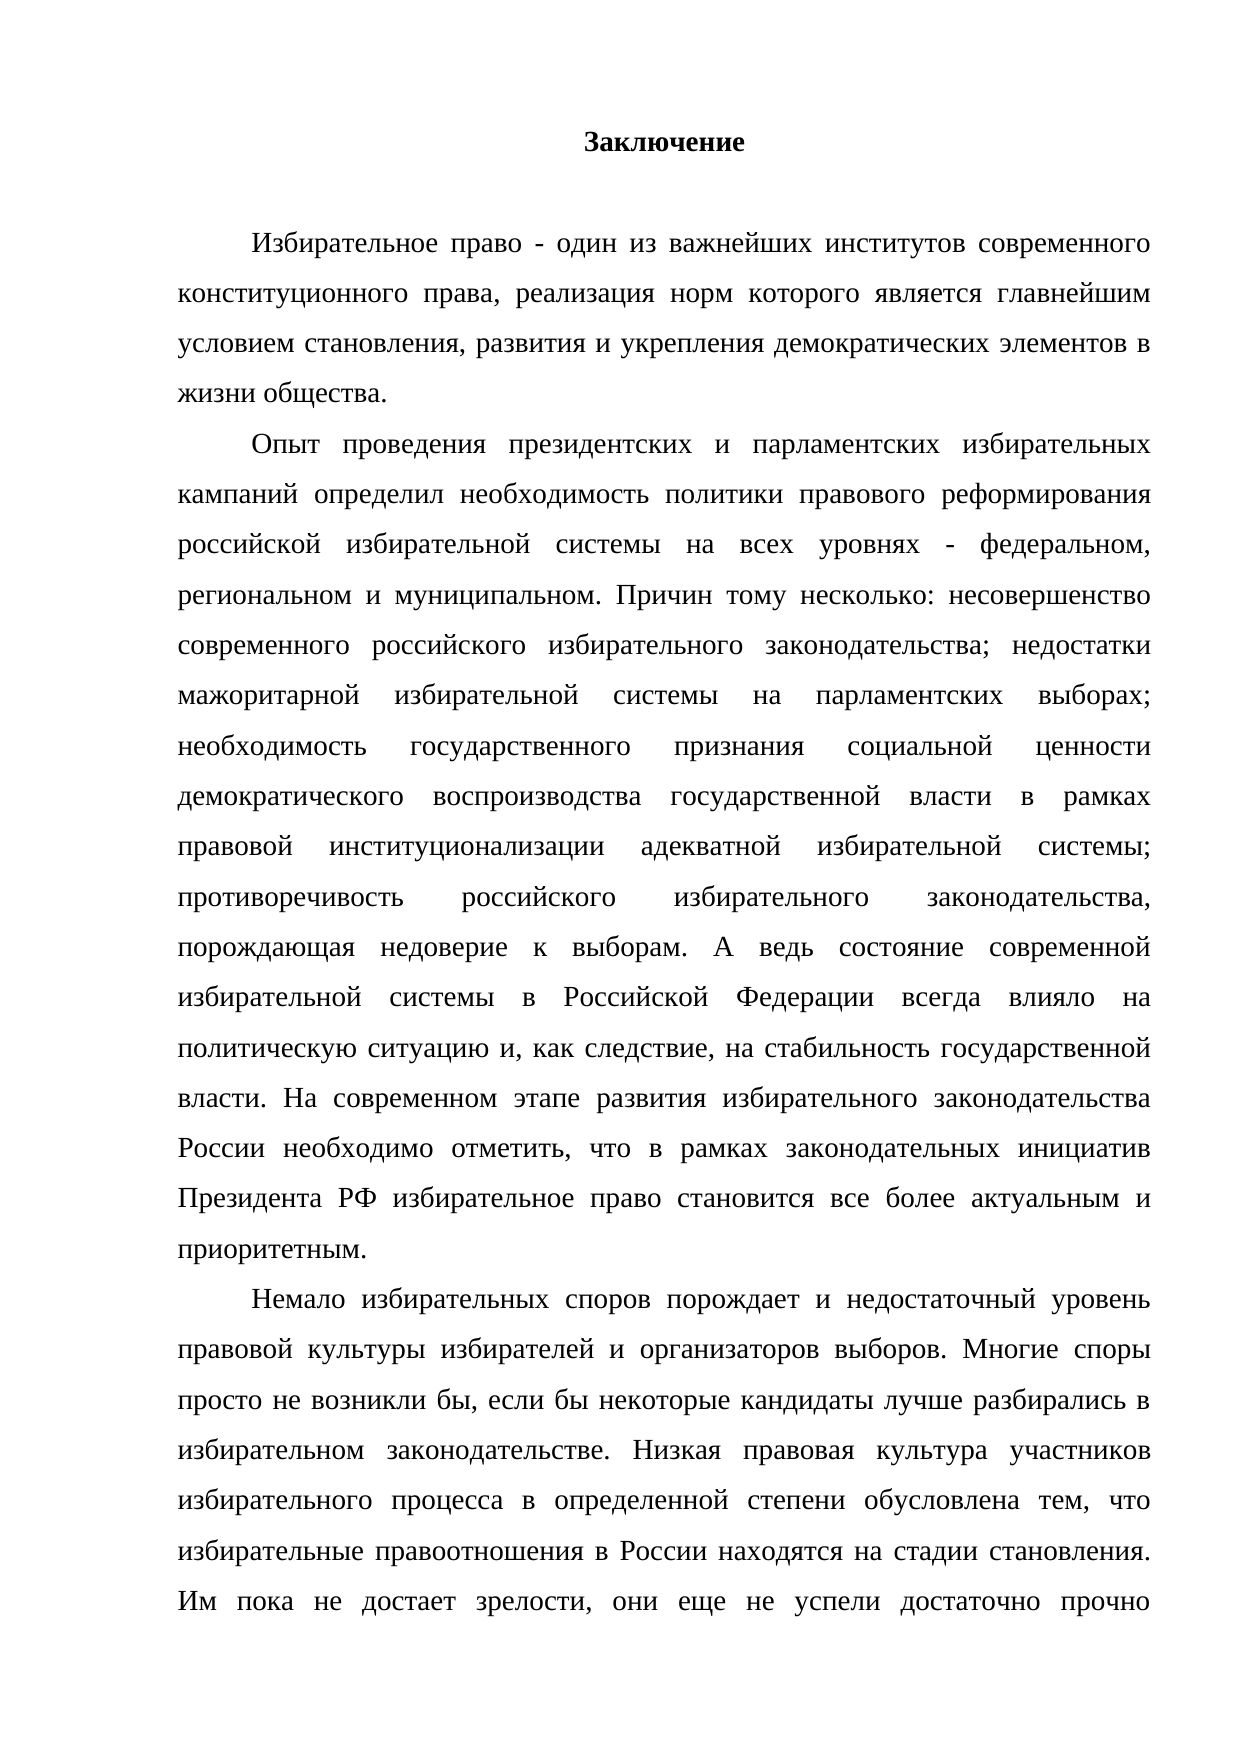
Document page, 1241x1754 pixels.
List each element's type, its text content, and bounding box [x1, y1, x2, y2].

text Избирательное право - один из важнейших институтов современного конституционного права, реализация норм которого является главнейшим условием становления, развития и укрепления демократических элементов в жизни общества. [177, 225, 1152, 409]
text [177, 1281, 1152, 1617]
text Заключение [177, 124, 1152, 158]
text Опыт проведения президентских и парламентских избирательных кампаний определил необходимость политики правового реформирования российской избирательной системы на всех уровнях - федеральном, региональном и муниципальном. Причин тому несколько: несовершенство современного российского избирательного законодательства; недостатки мажоритарной избирательной системы на парламентских выборах; необходимость государственного признания социальной ценности демократического воспроизводства государственной власти в рамках правовой институционализации адекватной избирательной системы; противоречивость российского избирательного законодательства, порождающая недоверие к выборам. А ведь состояние современной избирательной системы в Российской Федерации всегда влияло на политическую ситуацию и, как следствие, на стабильность государственной власти. На современном этапе развития избирательного законодательства России необходимо отметить, что в рамках законодательных инициатив Президента РФ избирательное право становится все более актуальным и приоритетным. [177, 426, 1152, 1264]
